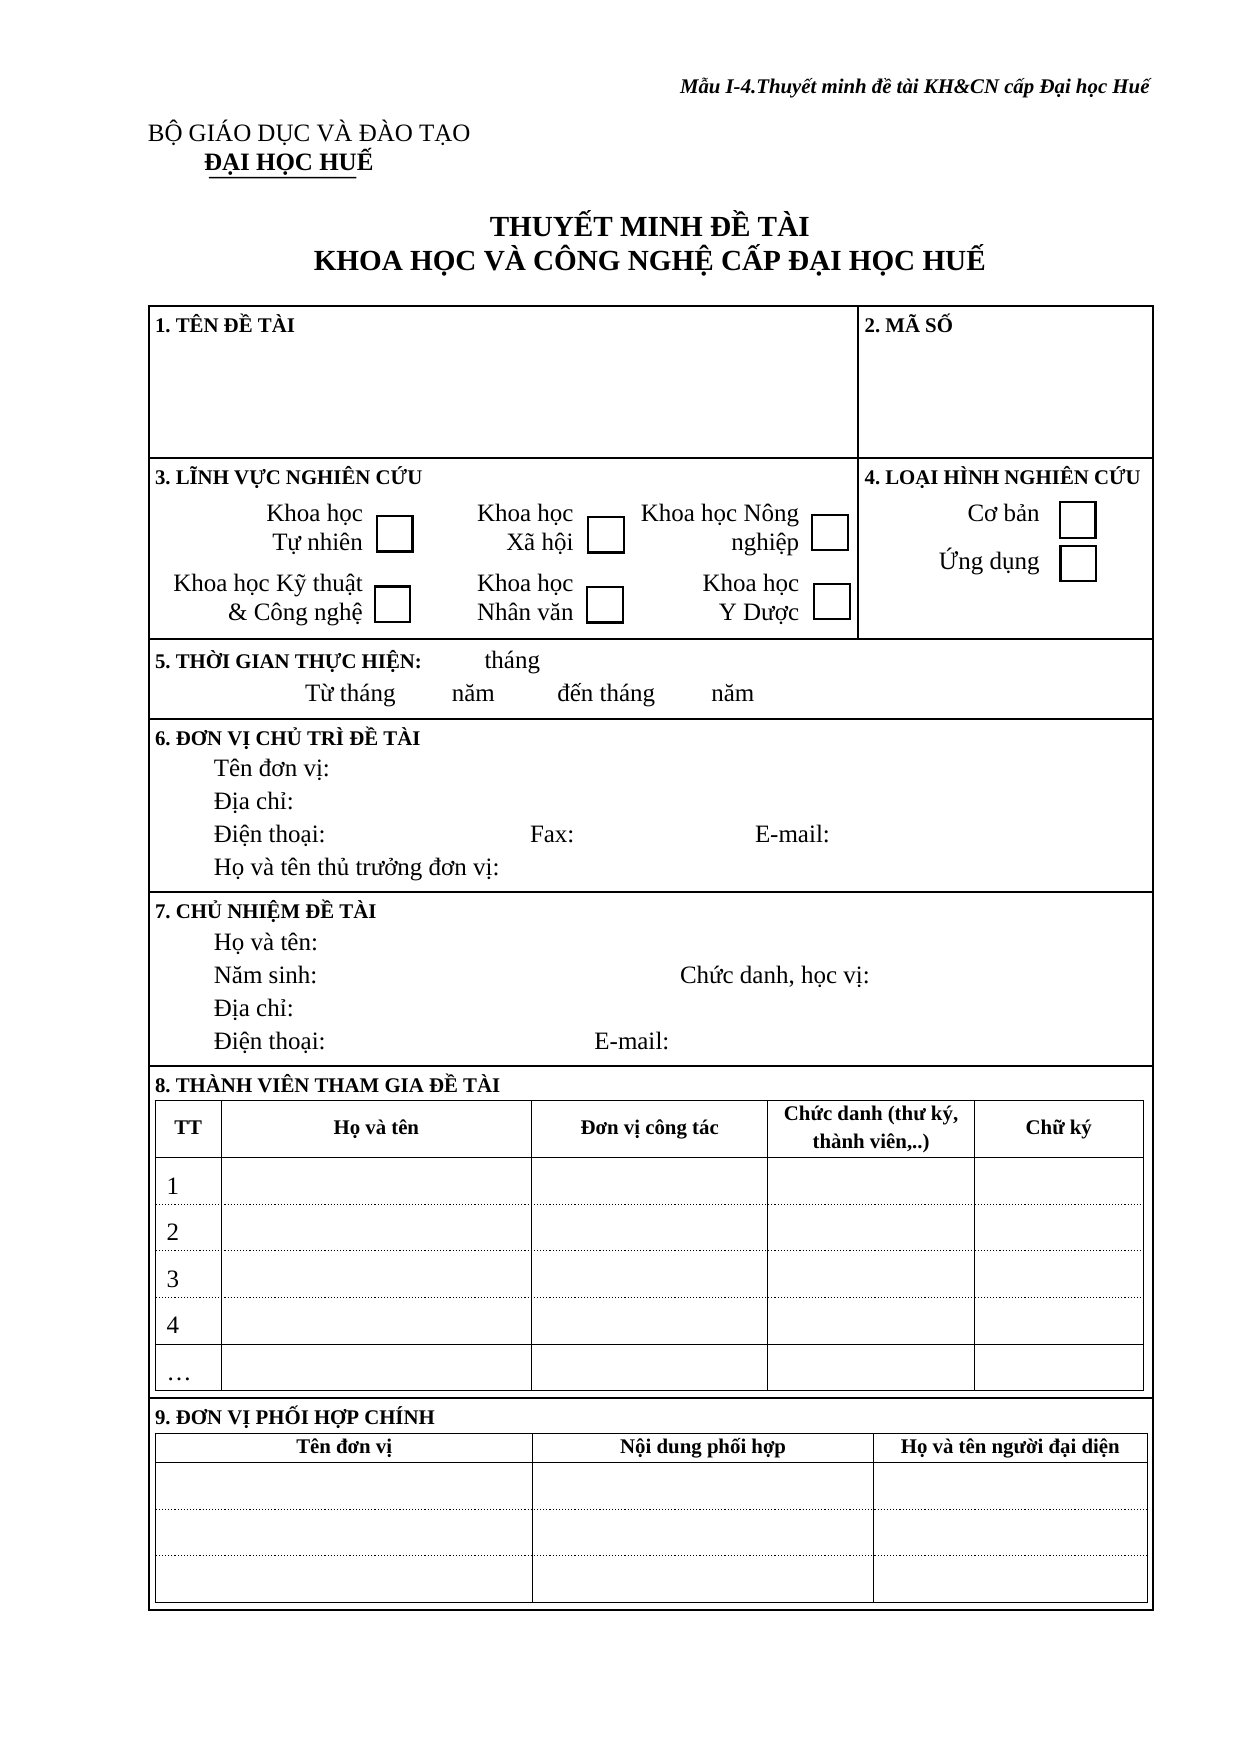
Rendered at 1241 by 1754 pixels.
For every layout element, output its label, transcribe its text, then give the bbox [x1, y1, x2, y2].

table_cell 5. THỜI GIAN THỰC HIỆN: tháng Từ tháng năm đến tháng năm [150, 640, 1152, 717]
text KHOA HỌC VÀ CÔNG NGHỆ CẤP ĐẠI HỌC HUẾ [148, 243, 1152, 276]
text BỘ GIÁO DỤC VÀ ĐÀO TẠO [148, 118, 1152, 147]
table_cell 8. THÀNH VIÊN THAM GIA ĐỀ TÀI [150, 1067, 1152, 1397]
table_header 2. MÃ SỐ [859, 307, 1152, 457]
table_cell 7. CHỦ NHIỆM ĐỀ TÀI Họ và tên: Năm sinh: Chức danh, học vị: Địa chỉ: Điện thoại: E-mail: [150, 893, 1152, 1065]
table_cell 4. LOẠI HÌNH NGHIÊN CỨU [859, 459, 1152, 637]
text ĐẠI HỌC HUẾ [148, 147, 1152, 176]
table_header 1. TÊN ĐỀ TÀI [150, 307, 857, 457]
table_cell 6. ĐƠN VỊ CHỦ TRÌ ĐỀ TÀI Tên đơn vị: Địa chỉ: Điện thoại: Fax: E-mail: Họ và tên thủ trưởng đơn vị: [150, 720, 1152, 891]
table_cell 9. ĐƠN VỊ PHỐI HỢP CHÍNH [150, 1399, 1152, 1609]
table_cell 3. LĨNH VỰC NGHIÊN CỨU [150, 459, 857, 637]
subtitle THUYẾT MINH ĐỀ TÀI [148, 209, 1152, 243]
